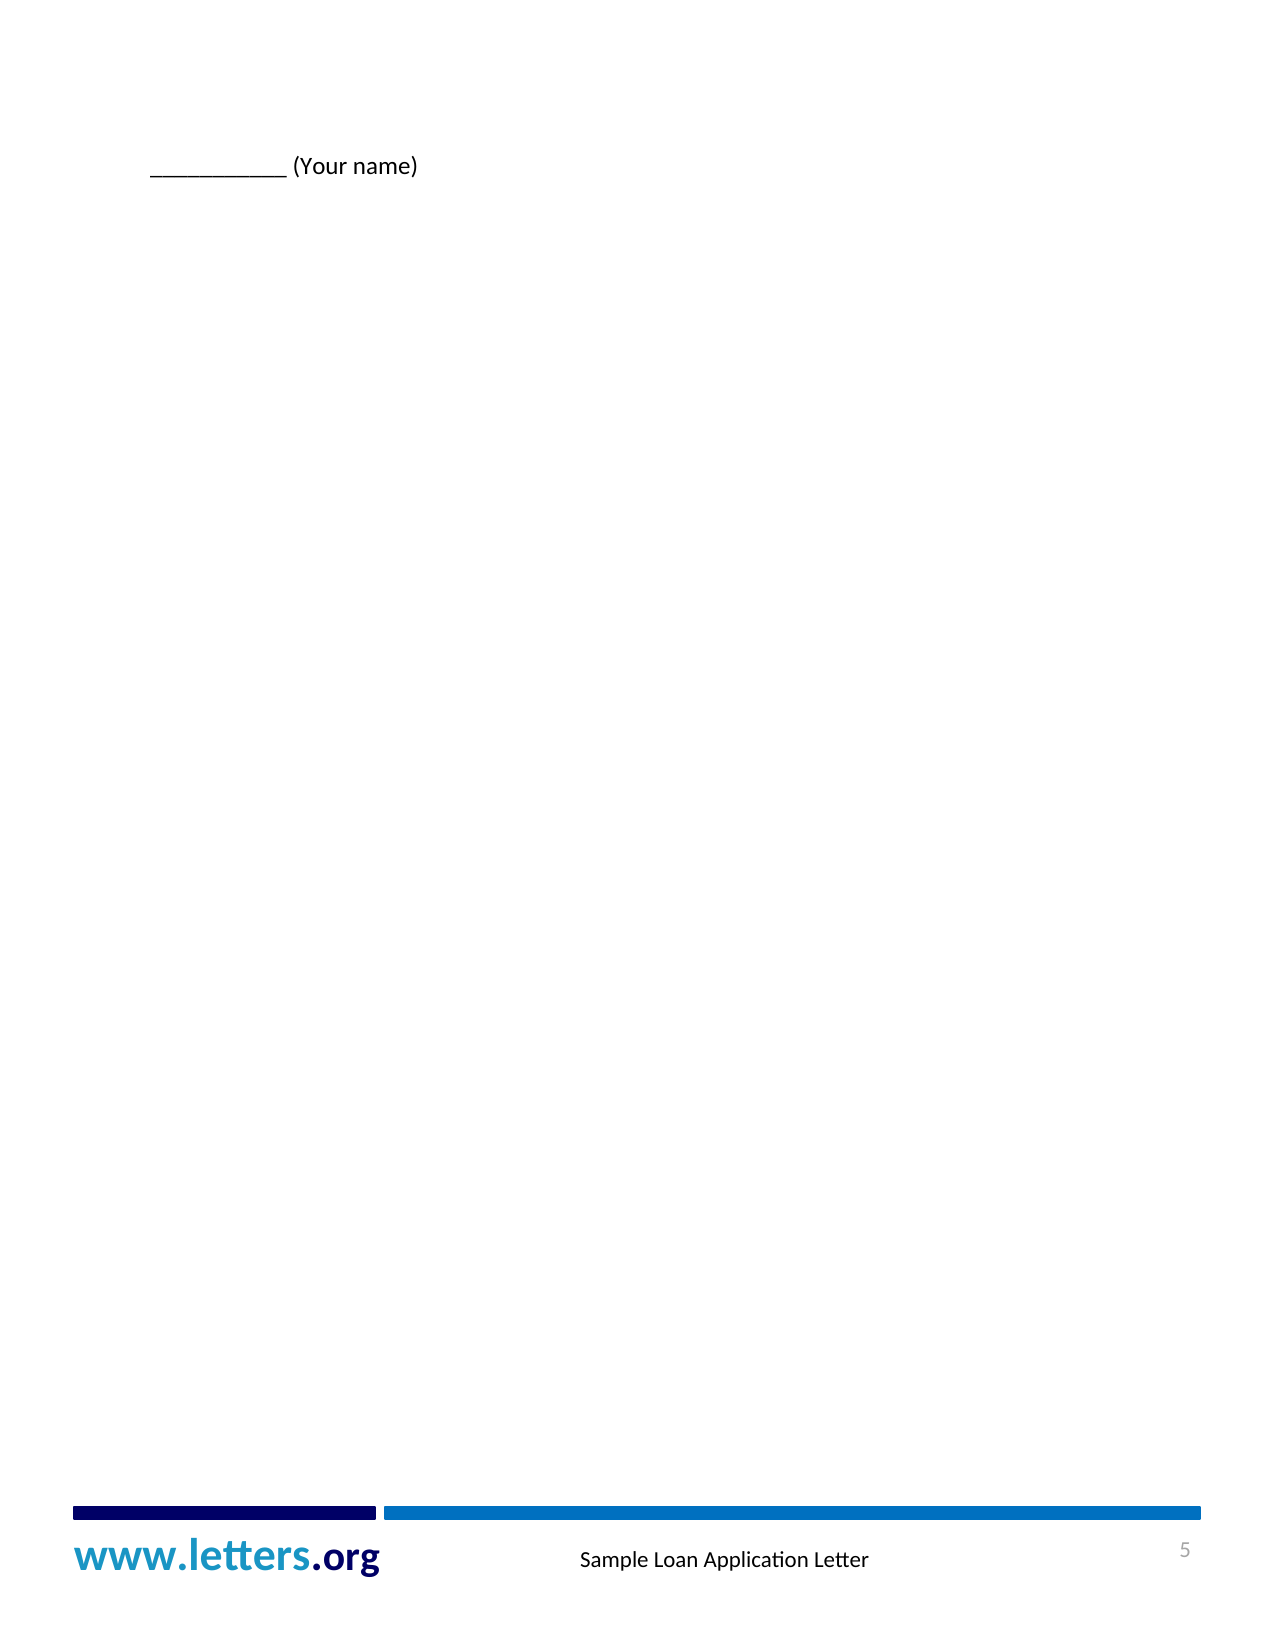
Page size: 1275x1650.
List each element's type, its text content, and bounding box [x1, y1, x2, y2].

subtitle ___________ (Your name) [150, 150, 1191, 181]
